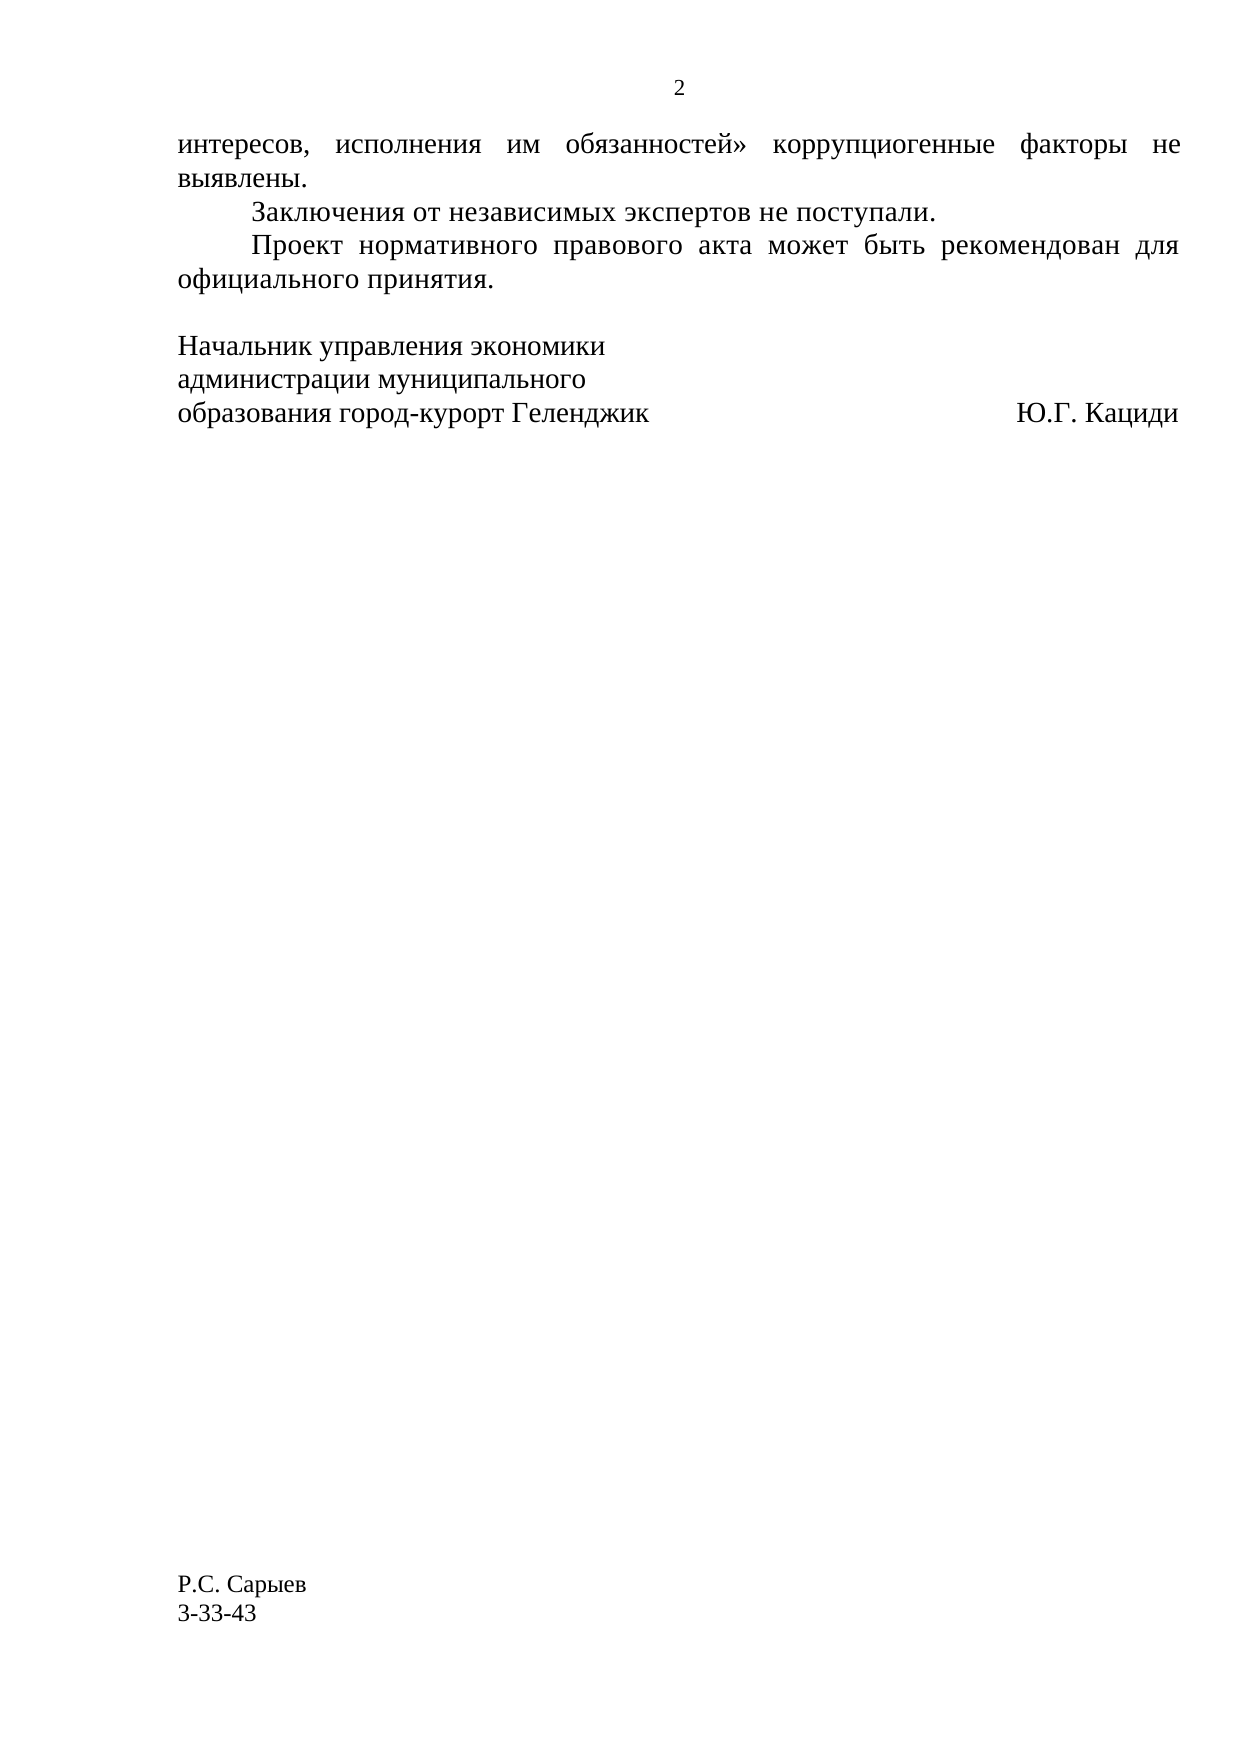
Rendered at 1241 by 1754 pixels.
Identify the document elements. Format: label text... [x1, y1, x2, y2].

text Заключения от независимых экспертов не поступали. [177, 194, 1181, 227]
text 3-33-43 [177, 1598, 1181, 1626]
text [177, 127, 1181, 194]
text Начальник управления экономики администрации муниципального [177, 328, 1181, 395]
text Р.С. Сарыев [177, 1569, 1181, 1598]
text Проект нормативного правового акта может быть рекомендован для официального принятия. [177, 227, 1181, 294]
text образования город-курорт Геленджик Ю.Г. Кациди [177, 395, 1181, 428]
